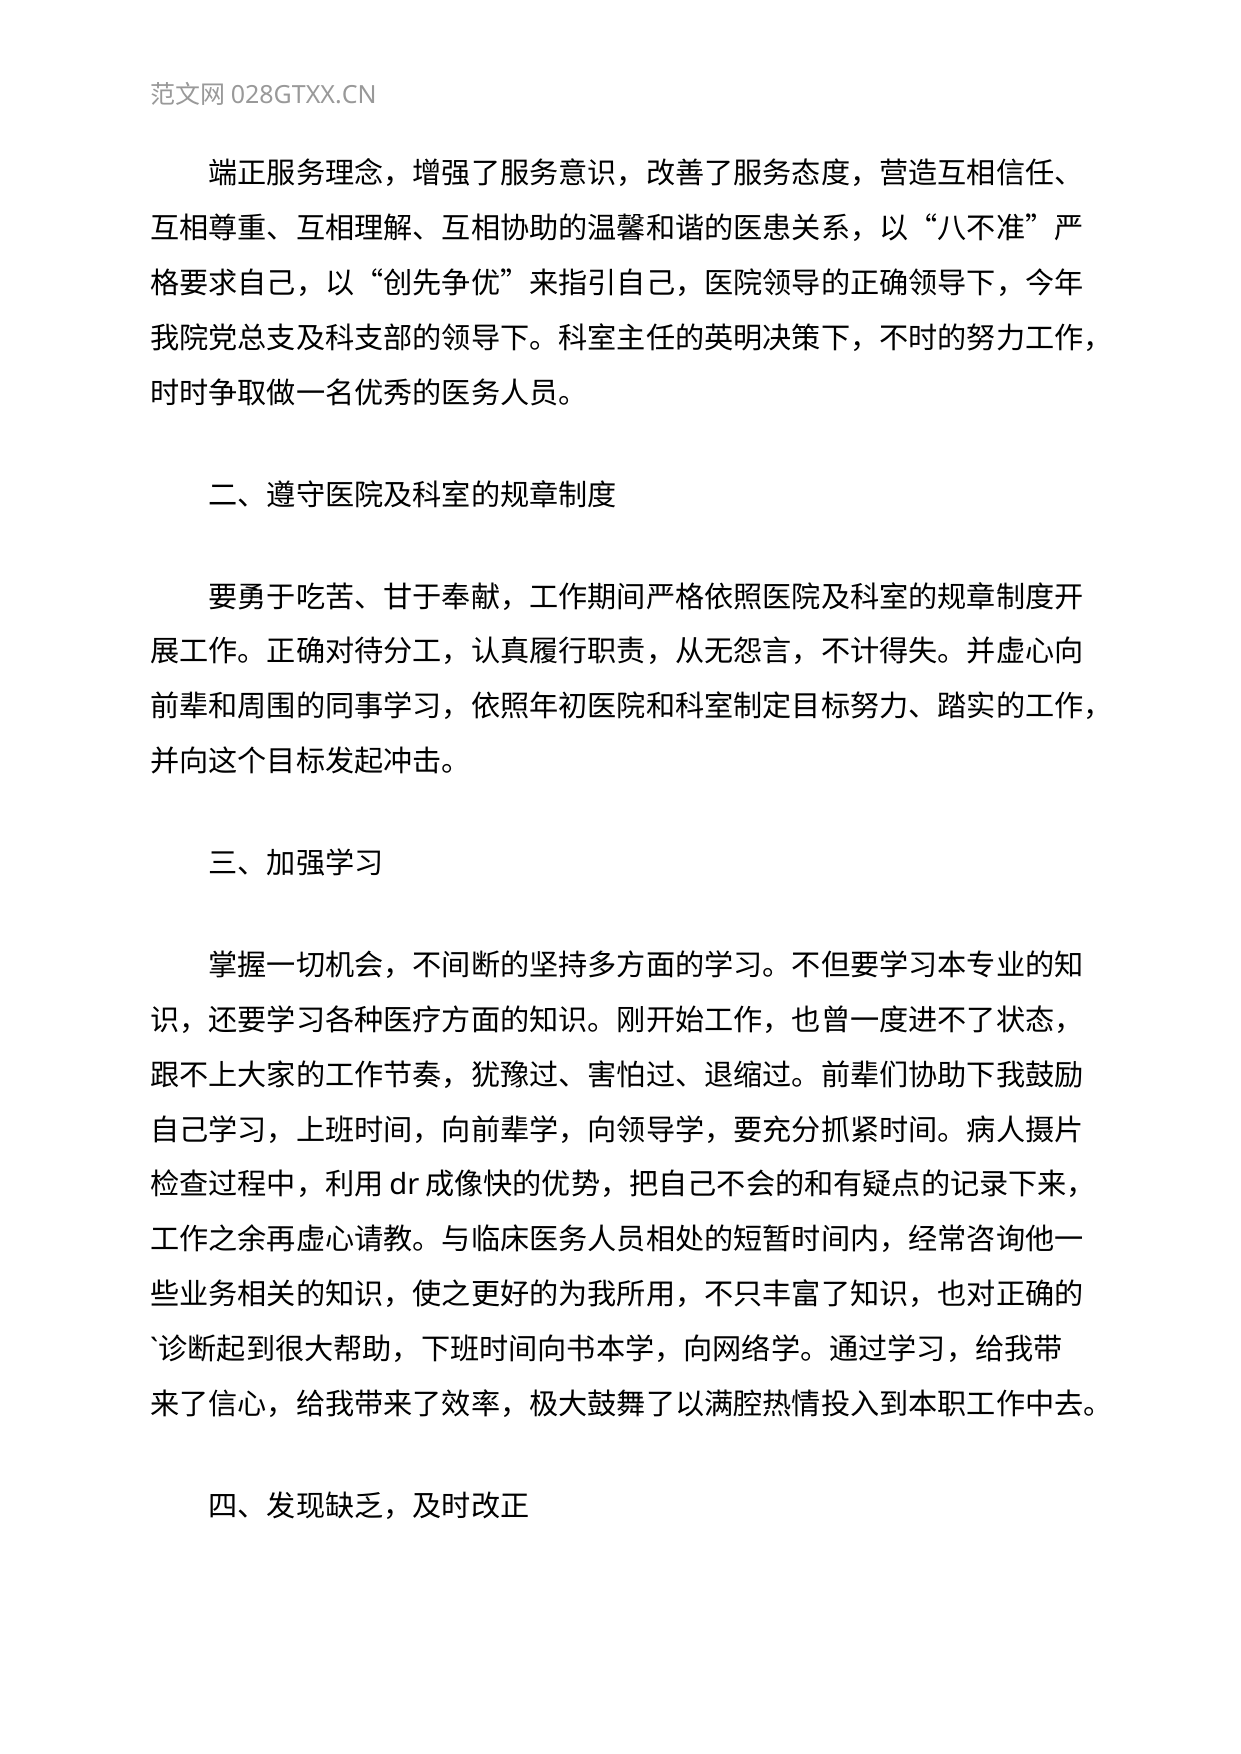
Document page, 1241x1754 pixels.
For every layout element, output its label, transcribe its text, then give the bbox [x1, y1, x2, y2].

text 三、加强学习 [150, 839, 1090, 882]
text 端正服务理念，增强了服务意识，改善了服务态度，营造互相信任、互相尊重、互相理解、互相协助的温馨和谐的医患关系，以“八不准”严格要求自己，以“创先争优”来指引自己，医院领导的正确领导下，今年我院党总支及科支部的领导下。科室主任的英明决策下，不时的努力工作，时时争取做一名优秀的医务人员。 [150, 150, 1090, 412]
text 要勇于吃苦、甘于奉献，工作期间严格依照医院及科室的规章制度开展工作。正确对待分工，认真履行职责，从无怨言，不计得失。并虚心向前辈和周围的同事学习，依照年初医院和科室制定目标努力、踏实的工作，并向这个目标发起冲击。 [150, 573, 1090, 780]
text 掌握一切机会，不间断的坚持多方面的学习。不但要学习本专业的知识，还要学习各种医疗方面的知识。刚开始工作，也曾一度进不了状态，跟不上大家的工作节奏，犹豫过、害怕过、退缩过。前辈们协助下我鼓励自己学习，上班时间，向前辈学，向领导学，要充分抓紧时间。病人摄片检查过程中，利用dr成像快的优势，把自己不会的和有疑点的记录下来，工作之余再虚心请教。与临床医务人员相处的短暂时间内，经常咨询他一些业务相关的知识，使之更好的为我所用，不只丰富了知识，也对正确的`诊断起到很大帮助，下班时间向书本学，向网络学。通过学习，给我带来了信心，给我带来了效率，极大鼓舞了以满腔热情投入到本职工作中去。 [150, 941, 1090, 1423]
text 二、遵守医院及科室的规章制度 [150, 471, 1090, 514]
text 四、发现缺乏，及时改正 [150, 1482, 1090, 1525]
